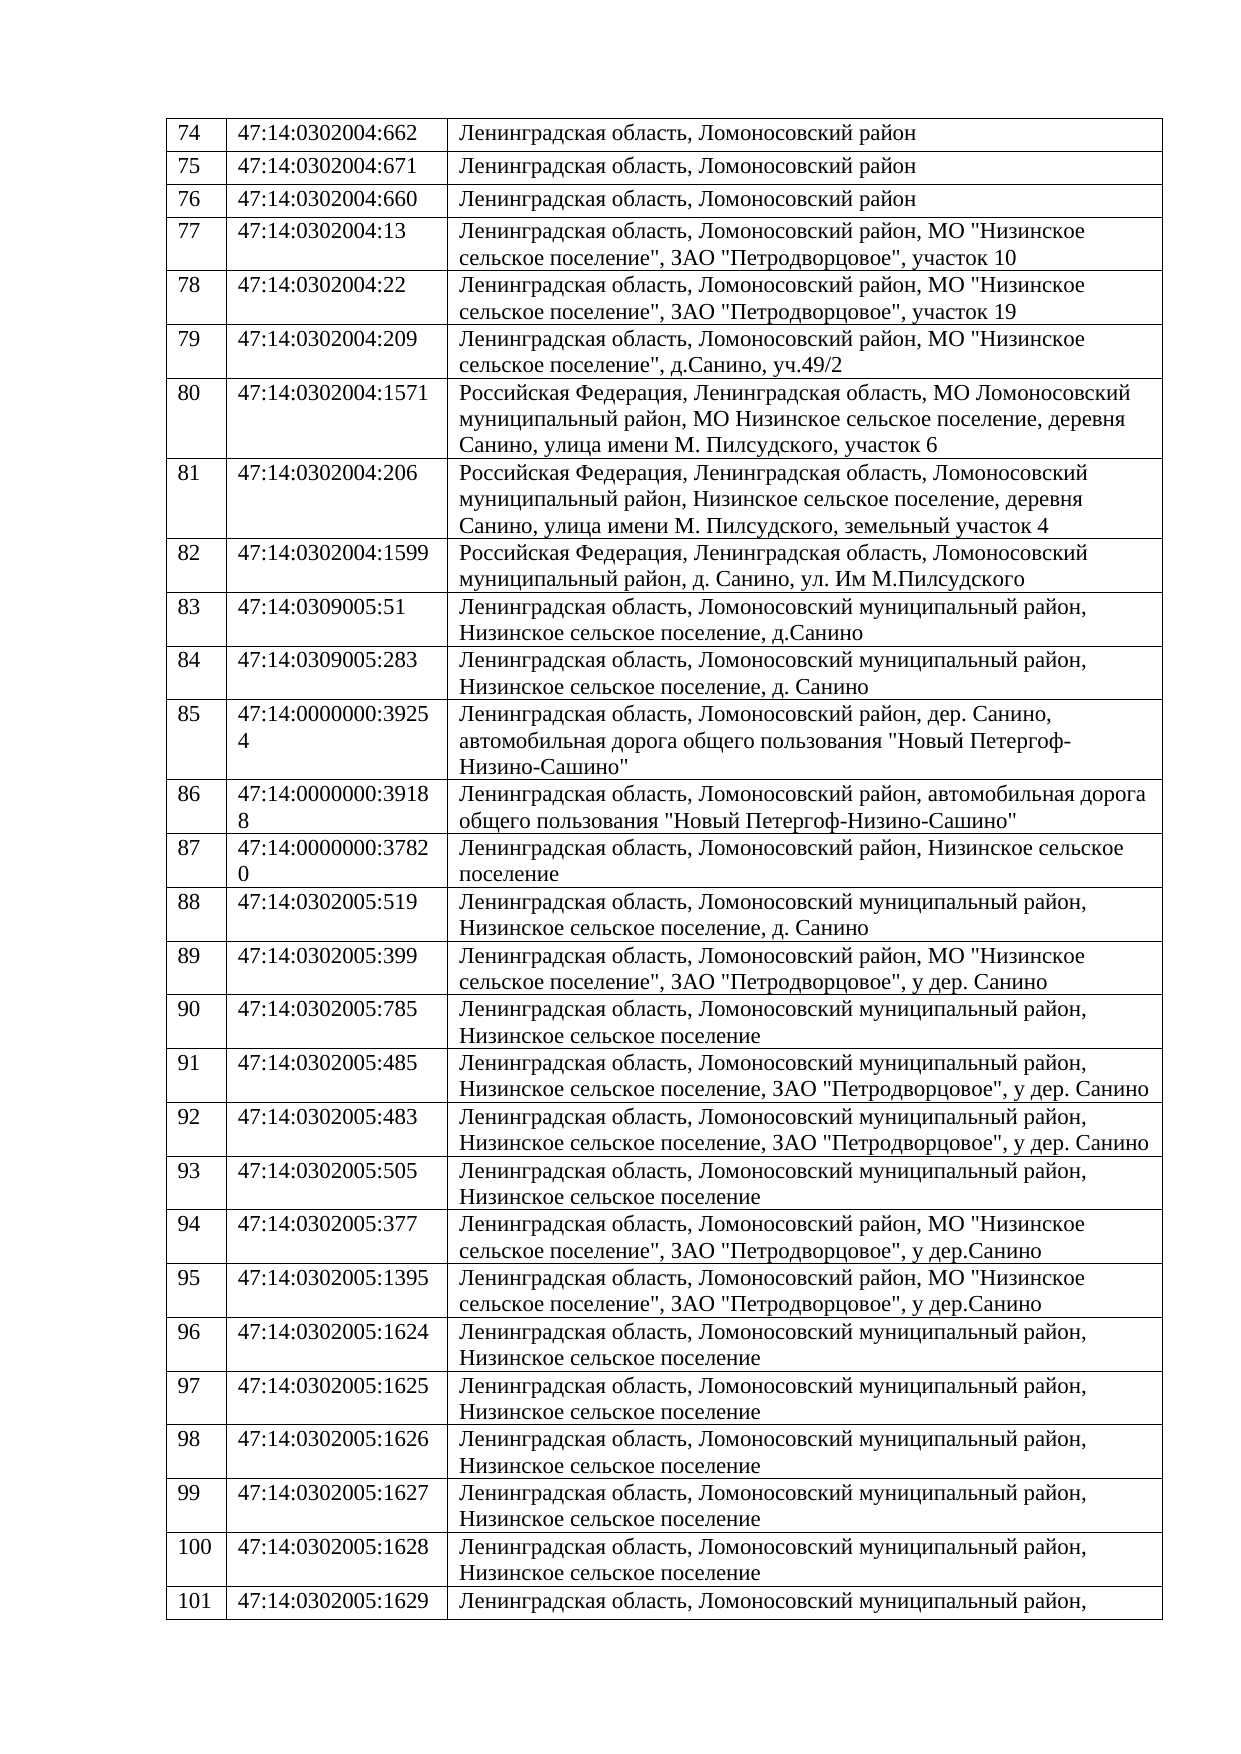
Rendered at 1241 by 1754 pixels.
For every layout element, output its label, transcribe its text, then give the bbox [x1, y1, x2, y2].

table_cell 74 [167, 119, 226, 151]
table_cell Ленинградская область, Ломоносовский муниципальный район, Низинское сельское поселение, д.Санино [448, 593, 1162, 646]
table_cell 47:14:0302005:485 [227, 1049, 447, 1102]
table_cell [448, 1587, 1162, 1618]
table_cell 47:14:0302004:1571 [227, 379, 447, 458]
table_cell Ленинградская область, Ломоносовский муниципальный район, Низинское сельское поселение [448, 1157, 1162, 1209]
table_cell Ленинградская область, Ломоносовский муниципальный район, Низинское сельское поселение [448, 1479, 1162, 1532]
table_cell 47:14:0302004:22 [227, 271, 447, 324]
table_cell Российская Федерация, Ленинградская область, Ломоносовский муниципальный район, Низинское сельское поселение, деревня Санино, улица имени М. Пилсудского, земельный участок 4 [448, 459, 1162, 538]
table_cell 98 [167, 1425, 226, 1478]
table_cell Ленинградская область, Ломоносовский район, Низинское сельское поселение [448, 834, 1162, 887]
table_cell Ленинградская область, Ломоносовский район, МО "Низинское сельское поселение", ЗАО "Петродворцовое", у дер.Санино [448, 1264, 1162, 1317]
table_cell 47:14:0302005:1629 [227, 1587, 447, 1618]
table_cell Российская Федерация, Ленинградская область, МО Ломоносовский муниципальный район, МО Низинское сельское поселение, деревня Санино, улица имени М. Пилсудского, участок 6 [448, 379, 1162, 458]
table_cell 99 [167, 1479, 226, 1532]
table_cell 47:14:0302005:377 [227, 1210, 447, 1263]
table_cell Ленинградская область, Ломоносовский район, дер. Санино, автомобильная дорога общего пользования "Новый Петергоф-Низино-Сашино" [448, 700, 1162, 779]
table_cell 47:14:0302004:206 [227, 459, 447, 538]
table_cell 47:14:0000000:39188 [227, 780, 447, 833]
table_cell 47:14:0302005:399 [227, 942, 447, 994]
table_cell 47:14:0302005:785 [227, 995, 447, 1048]
table_cell 47:14:0302005:1628 [227, 1533, 447, 1586]
table_cell 88 [167, 888, 226, 941]
table_cell 93 [167, 1157, 226, 1209]
table_cell Ленинградская область, Ломоносовский район, МО "Низинское сельское поселение", ЗАО "Петродворцовое", участок 19 [448, 271, 1162, 324]
table_cell 47:14:0302005:1395 [227, 1264, 447, 1317]
table_cell 81 [167, 459, 226, 538]
table_cell Ленинградская область, Ломоносовский муниципальный район, Низинское сельское поселение, д. Санино [448, 647, 1162, 699]
table_cell 47:14:0309005:283 [227, 647, 447, 699]
table_cell 95 [167, 1264, 226, 1317]
table_cell 100 [167, 1533, 226, 1586]
table_cell Российская Федерация, Ленинградская область, Ломоносовский муниципальный район, д. Санино, ул. Им М.Пилсудского [448, 539, 1162, 592]
table_cell 87 [167, 834, 226, 887]
table_cell Ленинградская область, Ломоносовский муниципальный район, Низинское сельское поселение, ЗАО "Петродворцовое", у дер. Санино [448, 1103, 1162, 1156]
table_cell Ленинградская область, Ломоносовский муниципальный район, Низинское сельское поселение [448, 1372, 1162, 1424]
table_cell 47:14:0302005:1627 [227, 1479, 447, 1532]
table_cell 92 [167, 1103, 226, 1156]
table_cell Ленинградская область, Ломоносовский район, автомобильная дорога общего пользования "Новый Петергоф-Низино-Сашино" [448, 780, 1162, 833]
table_cell 101 [167, 1587, 226, 1618]
table_cell 47:14:0302004:1599 [227, 539, 447, 592]
table_cell 47:14:0302004:662 [227, 119, 447, 151]
table_cell Ленинградская область, Ломоносовский муниципальный район, Низинское сельское поселение [448, 995, 1162, 1048]
table_cell 97 [167, 1372, 226, 1424]
table_cell Ленинградская область, Ломоносовский район, МО "Низинское сельское поселение", ЗАО "Петродворцовое", участок 10 [448, 218, 1162, 270]
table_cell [448, 1533, 1162, 1586]
table_cell 79 [167, 325, 226, 378]
table_cell Ленинградская область, Ломоносовский район [448, 119, 1162, 151]
table_cell 94 [167, 1210, 226, 1263]
table_cell 91 [167, 1049, 226, 1102]
table_cell 47:14:0302005:1624 [227, 1318, 447, 1371]
table_cell Ленинградская область, Ломоносовский муниципальный район, Низинское сельское поселение, ЗАО "Петродворцовое", у дер. Санино [448, 1049, 1162, 1102]
table_cell Ленинградская область, Ломоносовский район [448, 185, 1162, 217]
table_cell 77 [167, 218, 226, 270]
table_cell Ленинградская область, Ломоносовский муниципальный район, Низинское сельское поселение [448, 1318, 1162, 1371]
table_cell 47:14:0302004:209 [227, 325, 447, 378]
table_cell 47:14:0000000:37820 [227, 834, 447, 887]
table_cell 47:14:0302004:13 [227, 218, 447, 270]
table_cell 47:14:0309005:51 [227, 593, 447, 646]
table_cell 76 [167, 185, 226, 217]
table_cell Ленинградская область, Ломоносовский муниципальный район, Низинское сельское поселение [448, 1425, 1162, 1478]
table_cell Ленинградская область, Ломоносовский район, МО "Низинское сельское поселение", ЗАО "Петродворцовое", у дер.Санино [448, 1210, 1162, 1263]
table_cell 47:14:0302005:1625 [227, 1372, 447, 1424]
table_cell 90 [167, 995, 226, 1048]
table_cell 89 [167, 942, 226, 994]
table_cell 47:14:0302005:483 [227, 1103, 447, 1156]
table_cell 80 [167, 379, 226, 458]
table_cell Ленинградская область, Ломоносовский муниципальный район, Низинское сельское поселение, д. Санино [448, 888, 1162, 941]
table_cell 78 [167, 271, 226, 324]
table_cell 96 [167, 1318, 226, 1371]
table_cell 47:14:0302005:1626 [227, 1425, 447, 1478]
table_cell 84 [167, 647, 226, 699]
table_cell 47:14:0302005:519 [227, 888, 447, 941]
table_cell 82 [167, 539, 226, 592]
table_cell 83 [167, 593, 226, 646]
table_cell 47:14:0302004:671 [227, 152, 447, 184]
table_cell 47:14:0302005:505 [227, 1157, 447, 1209]
table_cell Ленинградская область, Ломоносовский район [448, 152, 1162, 184]
table_cell 86 [167, 780, 226, 833]
table_cell 47:14:0302004:660 [227, 185, 447, 217]
table_cell Ленинградская область, Ломоносовский район, МО "Низинское сельское поселение", д.Санино, уч.49/2 [448, 325, 1162, 378]
table_cell 85 [167, 700, 226, 779]
table_cell 75 [167, 152, 226, 184]
table_cell Ленинградская область, Ломоносовский район, МО "Низинское сельское поселение", ЗАО "Петродворцовое", у дер. Санино [448, 942, 1162, 994]
table_cell 47:14:0000000:39254 [227, 700, 447, 779]
